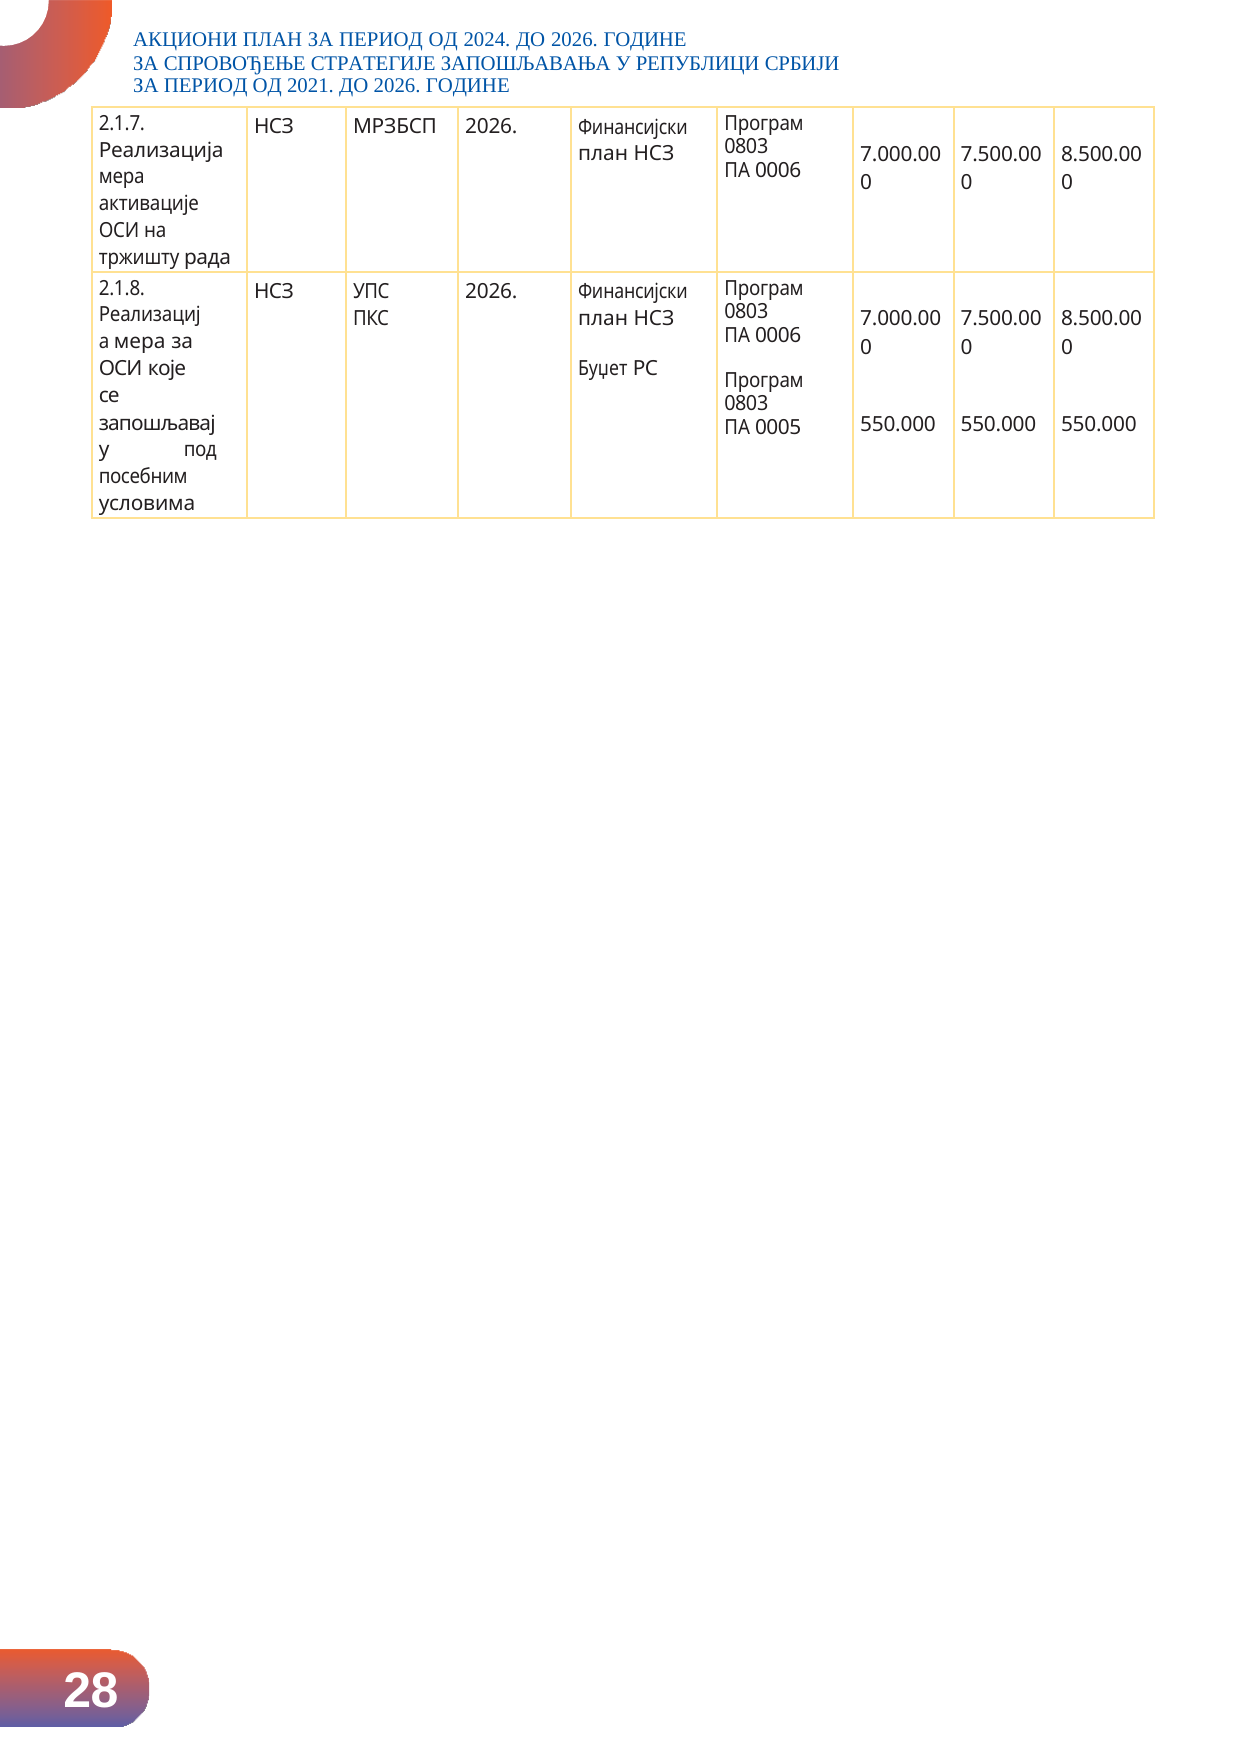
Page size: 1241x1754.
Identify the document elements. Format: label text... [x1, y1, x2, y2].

table_cell 8.500.000 550.000 [1055, 273, 1153, 517]
table_cell УПС ПКС [347, 273, 457, 517]
table_cell Финансијски план НСЗ Буџет РС [572, 273, 716, 517]
table_cell 2.1.7. Реализација мера активације ОСИ на тржишту рада [93, 108, 246, 271]
table_cell МРЗБСП [347, 108, 457, 271]
table_cell 7.000.000 550.000 [854, 273, 953, 517]
table_cell 7.500.000 [955, 108, 1053, 271]
table_cell НСЗ [248, 108, 345, 271]
table_cell 2026. [459, 108, 570, 271]
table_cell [572, 108, 716, 271]
table_cell 2026. [459, 273, 570, 517]
table_cell Програм 0803 ПА 0006 [718, 108, 852, 271]
picture [0, 1648, 150, 1727]
table_cell НСЗ [248, 273, 345, 517]
picture [0, 0, 112, 108]
table_cell 2.1.8. Реализација мера за ОСИ које се запошљавају под посебним условима [93, 273, 246, 517]
table_cell 7.000.000 [854, 108, 953, 271]
table_cell Програм 0803 ПА 0006 Програм 0803 ПА 0005 [718, 273, 852, 517]
table_cell 8.500.000 [1055, 108, 1153, 271]
table_cell 7.500.000 550.000 [955, 273, 1053, 517]
